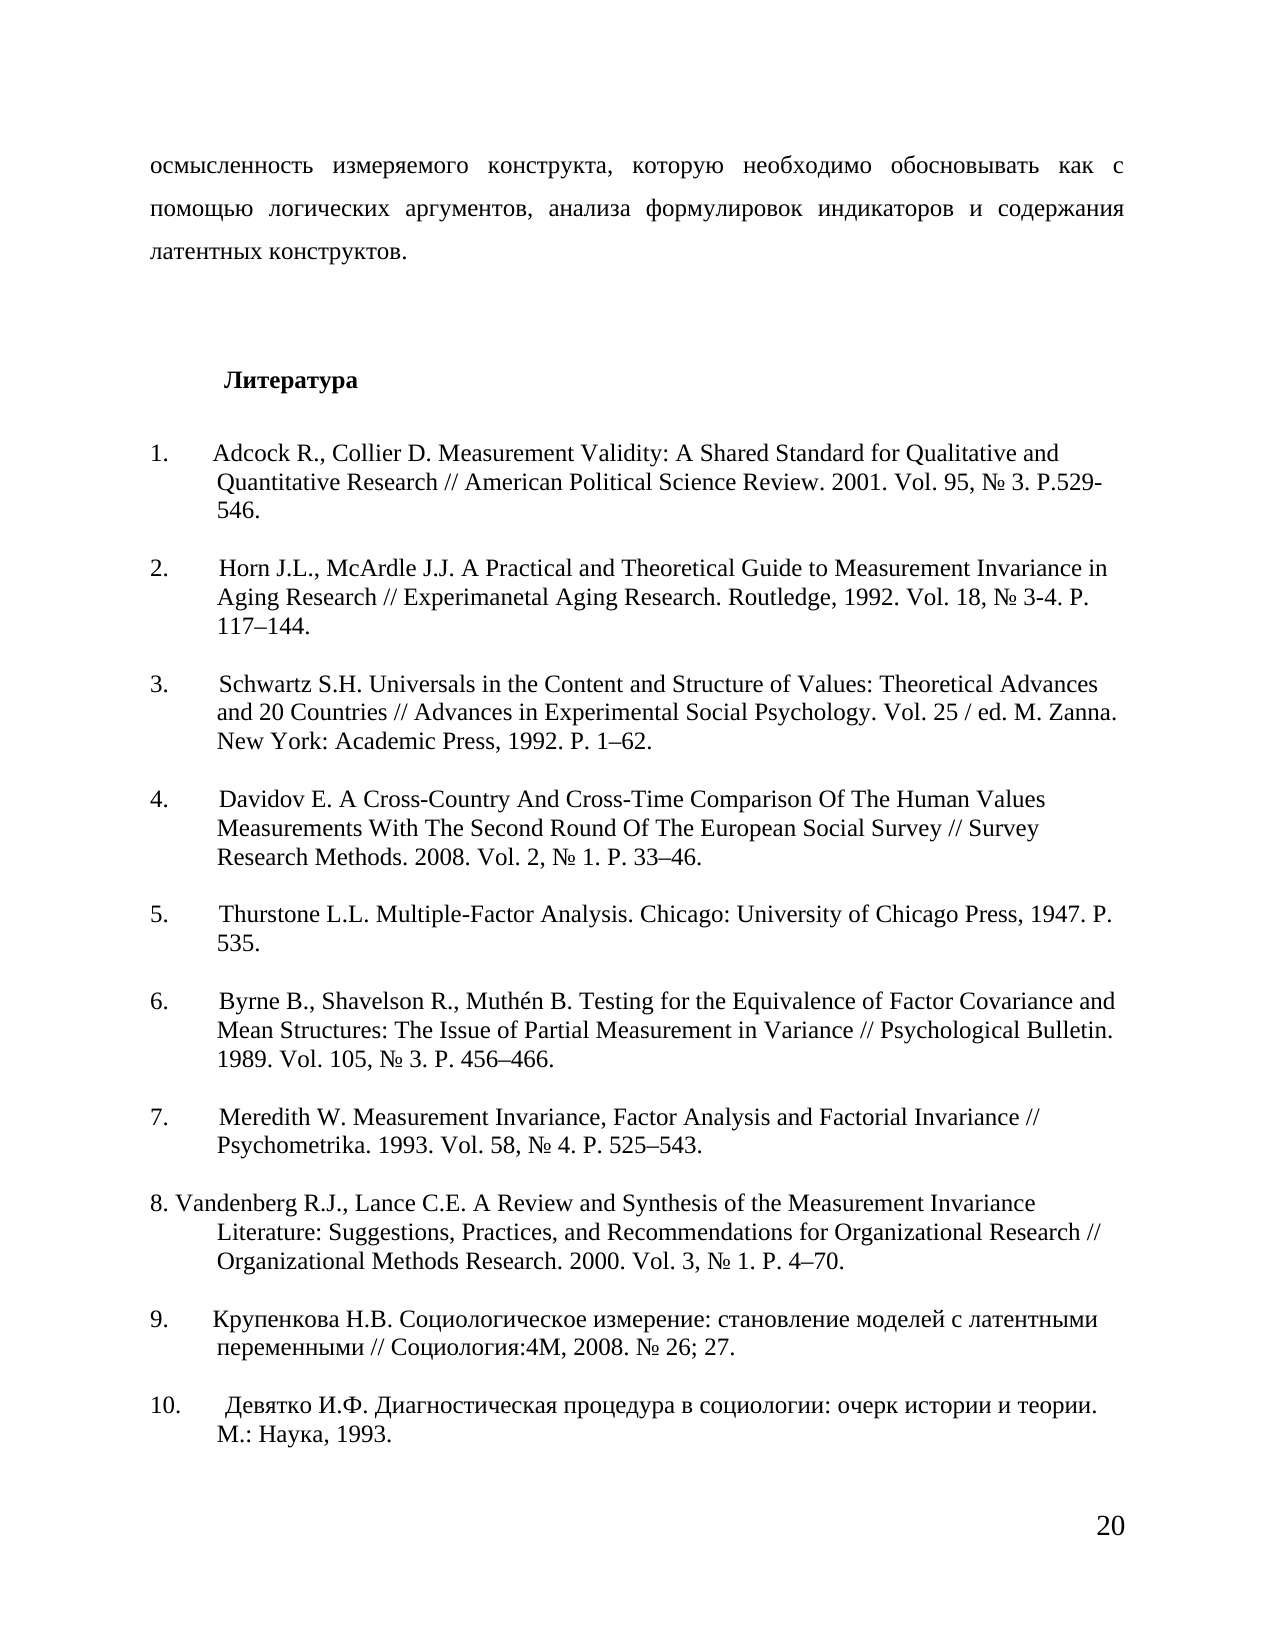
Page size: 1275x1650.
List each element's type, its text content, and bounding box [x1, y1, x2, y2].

text Литература [150, 366, 1125, 394]
text 2. Horn J.L., McArdle J.J. A Practical and Theoretical Guide to Measurement Invariance in Aging Research // Experimanetal Aging Research. Routledge, 1992. Vol. 18, № 3-4. P. 117–144. [150, 553, 1125, 639]
text 3. Schwartz S.H. Universals in the Content and Structure of Values: Theoretical Advances and 20 Countries // Advances in Experimеntal Social Psychology. Vol. 25 / ed. M. Zanna. New York: Academic Press, 1992. P. 1–62. [150, 669, 1125, 755]
text 9. Крупенкова Н.В. Социологическое измерение: становление моделей с латентными переменными // Социология:4М, 2008. № 26; 27. [150, 1304, 1125, 1361]
text 5. Thurstone L.L. Multiple-Factor Analysis. Chicago: University of Chicago Press, 1947. P. 535. [150, 899, 1125, 957]
text 7. Meredith W. Measurement Invariance, Factor Analysis and Factorial Invariance // Psychometrika. 1993. Vol. 58, № 4. P. 525–543. [150, 1102, 1125, 1159]
text 4. Davidov E. A Cross-Country And Cross-Time Comparison Of The Human Values Measurements With The Second Round Of The European Social Survey // Survey Research Methods. 2008. Vol. 2, № 1. P. 33–46. [150, 784, 1125, 870]
text 8. Vandenberg R.J., Lance C.E. A Review and Synthesis of the Measurement Invariance Literature: Suggestions, Practices, and Recommendations for Organizational Research // Organizational Methods Research. 2000. Vol. 3, № 1. P. 4–70. [150, 1188, 1125, 1274]
text 1. Adcock R., Collier D. Measurement Validity: A Shared Standard for Qualitative and Quantitative Research // American Political Science Review. 2001. Vol. 95, № 3. P.529-546. [150, 438, 1125, 524]
text 10. Девятко И.Ф. Диагностическая процедура в социологии: очерк истории и теории. М.: Наука, 1993. [150, 1390, 1125, 1448]
text 6. Byrne B., Shavelson R., Muthén B. Testing for the Equivalence of Factor Covariance and Mean Structures: The Issue of Partial Measurement in Variance // Psychological Bulletin. 1989. Vol. 105, № 3. P. 456–466. [150, 986, 1125, 1072]
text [150, 150, 1125, 265]
